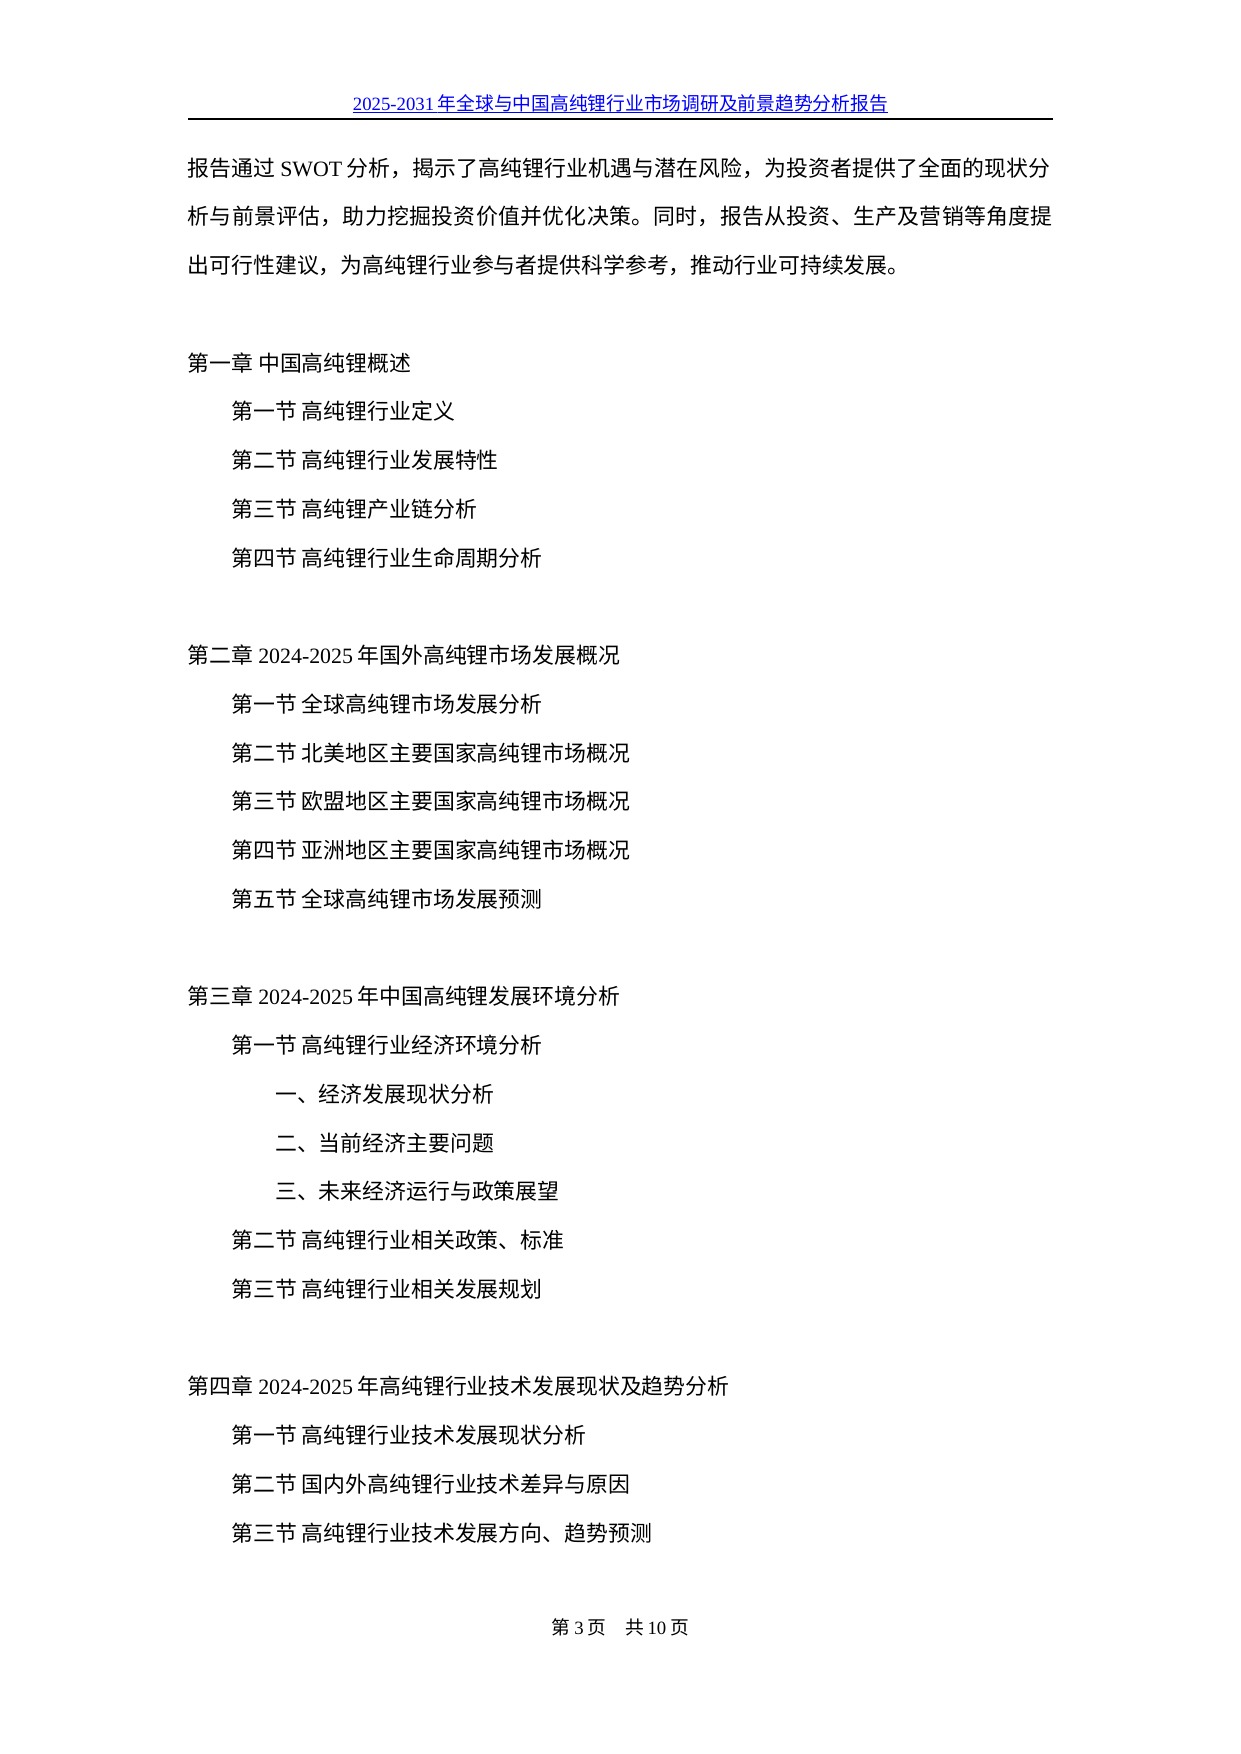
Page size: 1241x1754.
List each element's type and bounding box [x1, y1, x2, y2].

text [187, 150, 1053, 1548]
